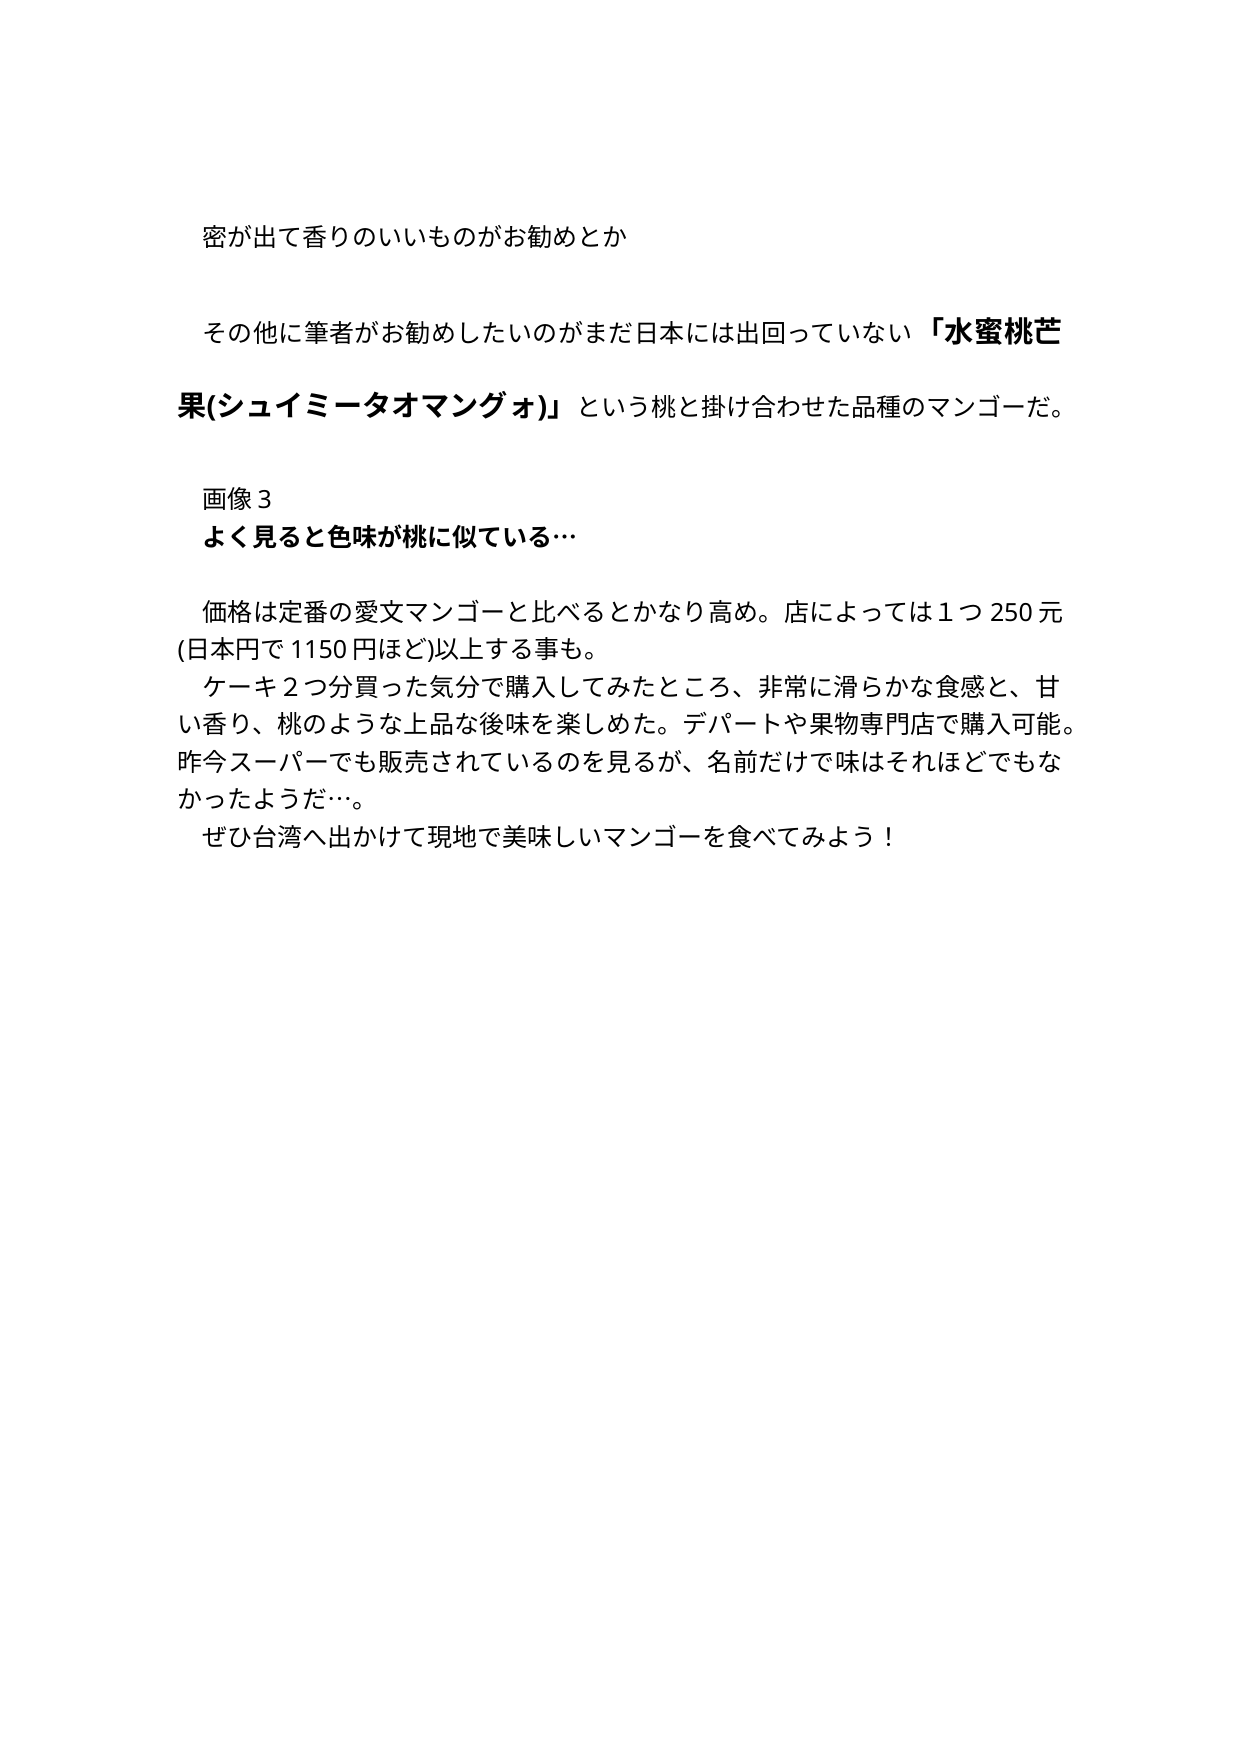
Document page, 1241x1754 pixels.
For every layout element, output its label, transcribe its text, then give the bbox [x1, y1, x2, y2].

text 価格は定番の愛文マンゴーと比べるとかなり高め。店によっては１つ250元(日本円で1150円ほど)以上する事も。 [177, 592, 1063, 667]
text ケーキ２つ分買った気分で購入してみたところ、非常に滑らかな食感と、甘い香り、桃のような上品な後味を楽しめた。デパートや果物専門店で購入可能。昨今スーパーでも販売されているのを見るが、名前だけで味はそれほどでもなかったようだ…。 [177, 667, 1063, 817]
text その他に筆者がお勧めしたいのがまだ日本には出回っていない「水蜜桃芒果(シュイミータオマングォ)」という桃と掛け合わせた品種のマンゴーだ。 [177, 292, 1063, 442]
text よく見ると色味が桃に似ている… [177, 517, 1063, 554]
text 画像3 [177, 479, 1063, 517]
text 密が出て香りのいいものがお勧めとか [177, 217, 1063, 254]
text ぜひ台湾へ出かけて現地で美味しいマンゴーを食べてみよう！ [177, 817, 1063, 854]
